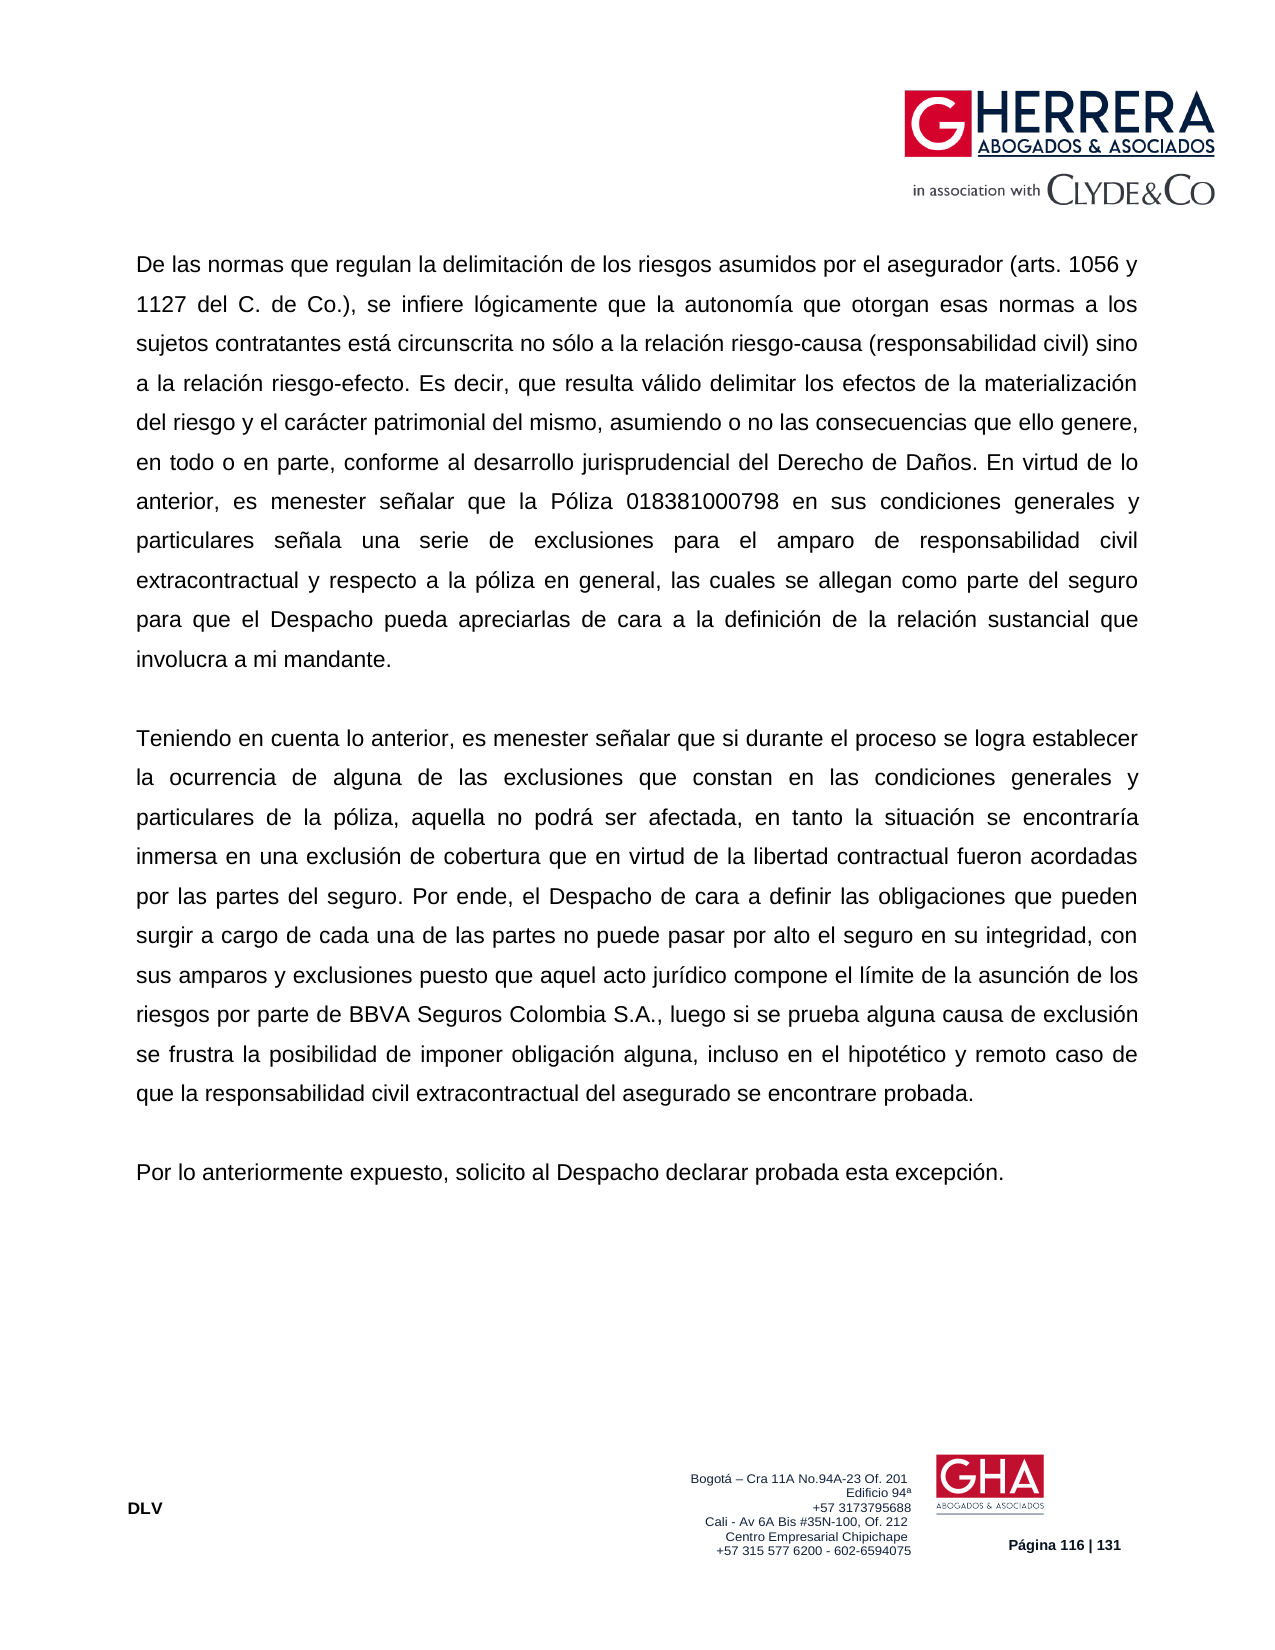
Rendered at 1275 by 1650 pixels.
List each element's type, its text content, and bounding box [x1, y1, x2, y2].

picture [929, 1451, 1050, 1519]
text Teniendo en cuenta lo anterior, es menester señalar que si durante el proceso se logra establecer la ocurrencia de alguna de las exclusiones que constan en las condiciones generales y particulares de la póliza, aquella no podrá ser afectada, en tanto la situación se encontraría inmersa en una exclusión de cobertura que en virtud de la libertad contractual fueron acordadas por las partes del seguro. Por ende, el Despacho de cara a definir las obligaciones que pueden surgir a cargo de cada una de las partes no puede pasar por alto el seguro en su integridad, con sus amparos y exclusiones puesto que aquel acto jurídico compone el límite de la asunción de los riesgos por parte de BBVA Seguros Colombia S.A., luego si se prueba alguna causa de exclusión se frustra la posibilidad de imponer obligación alguna, incluso en el hipotético y remoto caso de que la responsabilidad civil extracontractual del asegurado se encontrare probada. [136, 725, 1139, 1106]
picture [884, 73, 1235, 222]
text De las normas que regulan la delimitación de los riesgos asumidos por el asegurador (arts. 1056 y 1127 del C. de Co.), se infiere lógicamente que la autonomía que otorgan esas normas a los sujetos contratantes está circunscrita no sólo a la relación riesgo-causa (responsabilidad civil) sino a la relación riesgo-efecto. Es decir, que resulta válido delimitar los efectos de la materialización del riesgo y el carácter patrimonial del mismo, asumiendo o no las consecuencias que ello genere, en todo o en parte, conforme al desarrollo jurisprudencial del Derecho de Daños. En virtud de lo anterior, es menester señalar que la Póliza 018381000798 en sus condiciones generales y particulares señala una serie de exclusiones para el amparo de responsabilidad civil extracontractual y respecto a la póliza en general, las cuales se allegan como parte del seguro para que el Despacho pueda apreciarlas de cara a la definición de la relación sustancial que involucra a mi mandante. [136, 251, 1139, 672]
text Por lo anteriormente expuesto, solicito al Despacho declarar probada esta excepción. [136, 1159, 1139, 1185]
